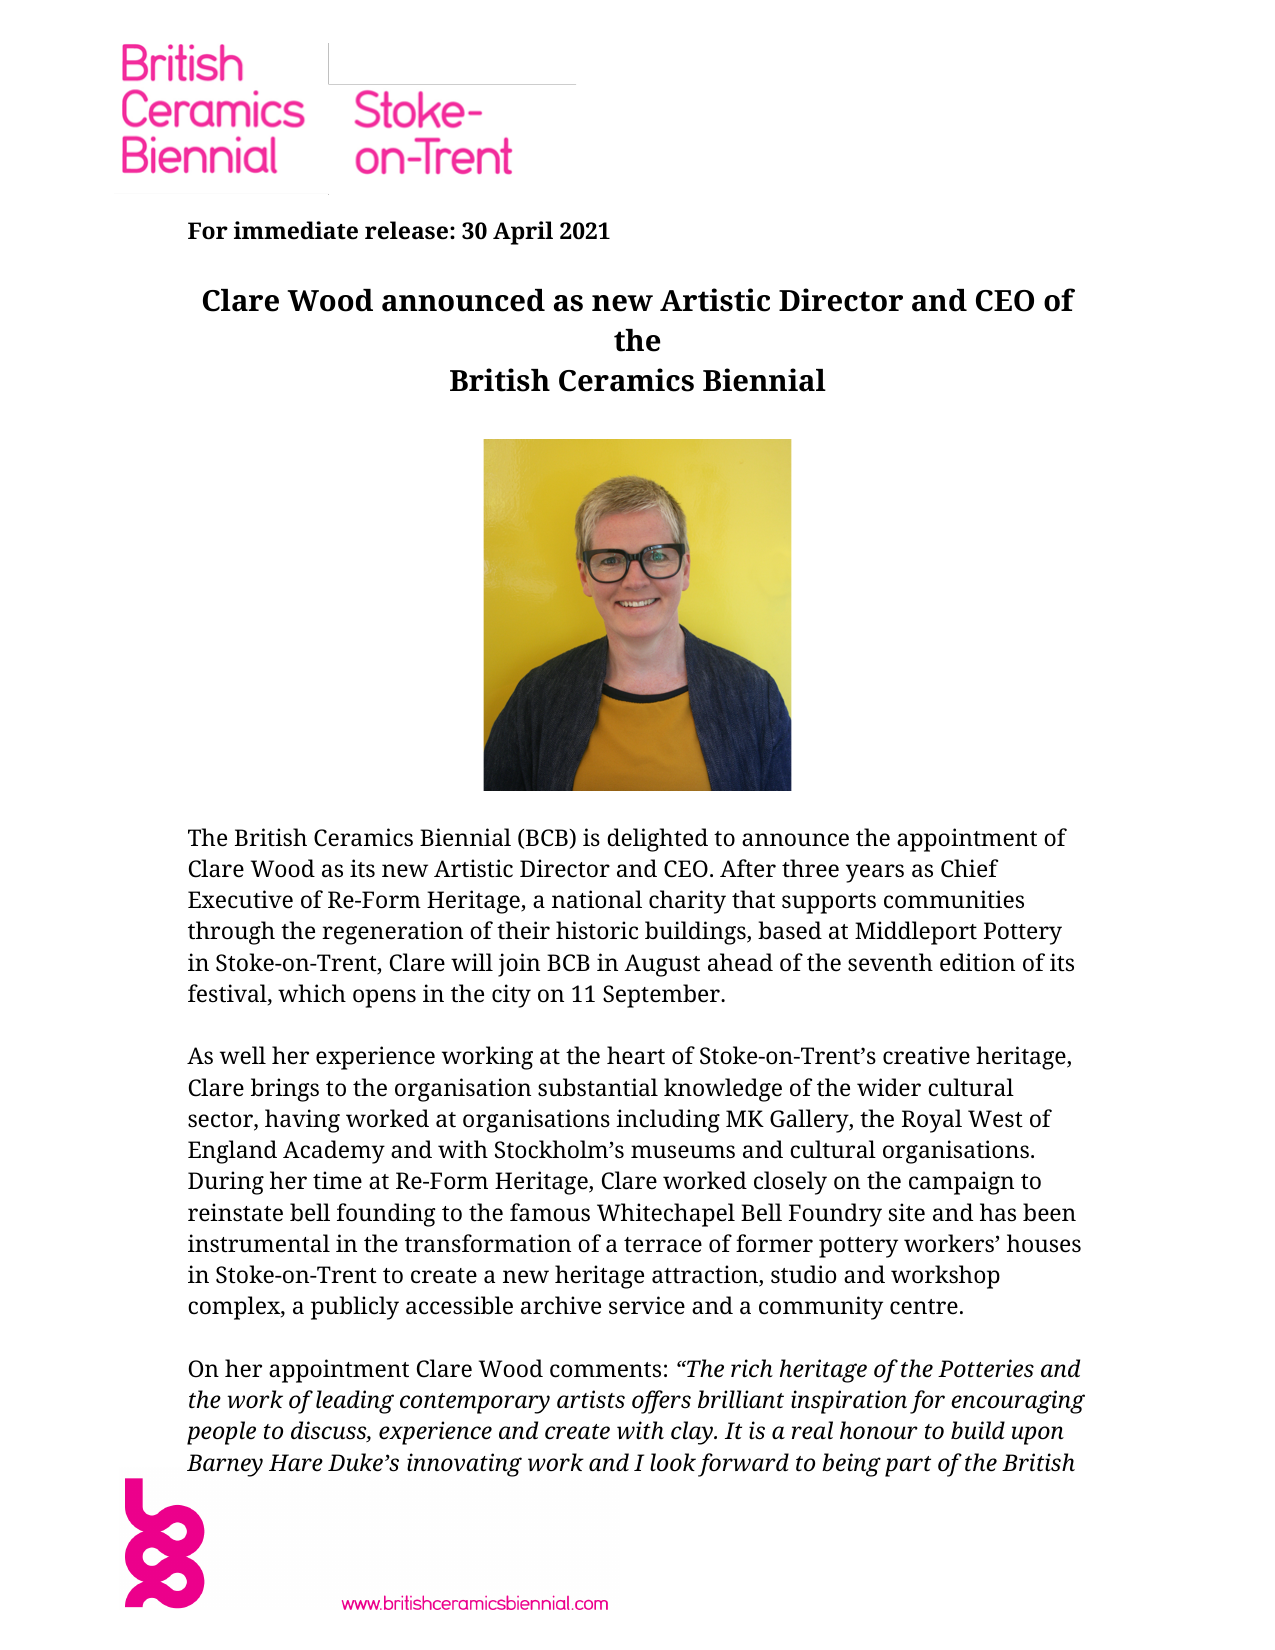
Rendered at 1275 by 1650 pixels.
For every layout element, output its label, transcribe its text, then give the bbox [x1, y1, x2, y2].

picture [118, 1467, 621, 1610]
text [187, 1353, 1088, 1478]
text For immediate release: 30 April 2021 [187, 215, 1088, 247]
text Clare Wood announced as new Artistic Director and CEO of the [187, 281, 1088, 360]
picture [483, 439, 792, 791]
picture [114, 43, 577, 195]
text British Ceramics Biennial [187, 360, 1088, 400]
text The British Ceramics Biennial (BCB) is delighted to announce the appointment of Clare Wood as its new Artistic Director and CEO. After three years as Chief Executive of Re-Form Heritage, a national charity that supports communities through the regeneration of their historic buildings, based at Middleport Pottery in Stoke-on-Trent, Clare will join BCB in August ahead of the seventh edition of its festival, which opens in the city on 11 September. [187, 822, 1088, 1009]
text As well her experience working at the heart of Stoke-on-Trent’s creative heritage, Clare brings to the organisation substantial knowledge of the wider cultural sector, having worked at organisations including MK Gallery, the Royal West of England Academy and with Stockholm’s museums and cultural organisations. During her time at Re-Form Heritage, Clare worked closely on the campaign to reinstate bell founding to the famous Whitechapel Bell Foundry site and has been instrumental in the transformation of a terrace of former pottery workers’ houses in Stoke-on-Trent to create a new heritage attraction, studio and workshop complex, a publicly accessible archive service and a community centre. [187, 1040, 1088, 1322]
